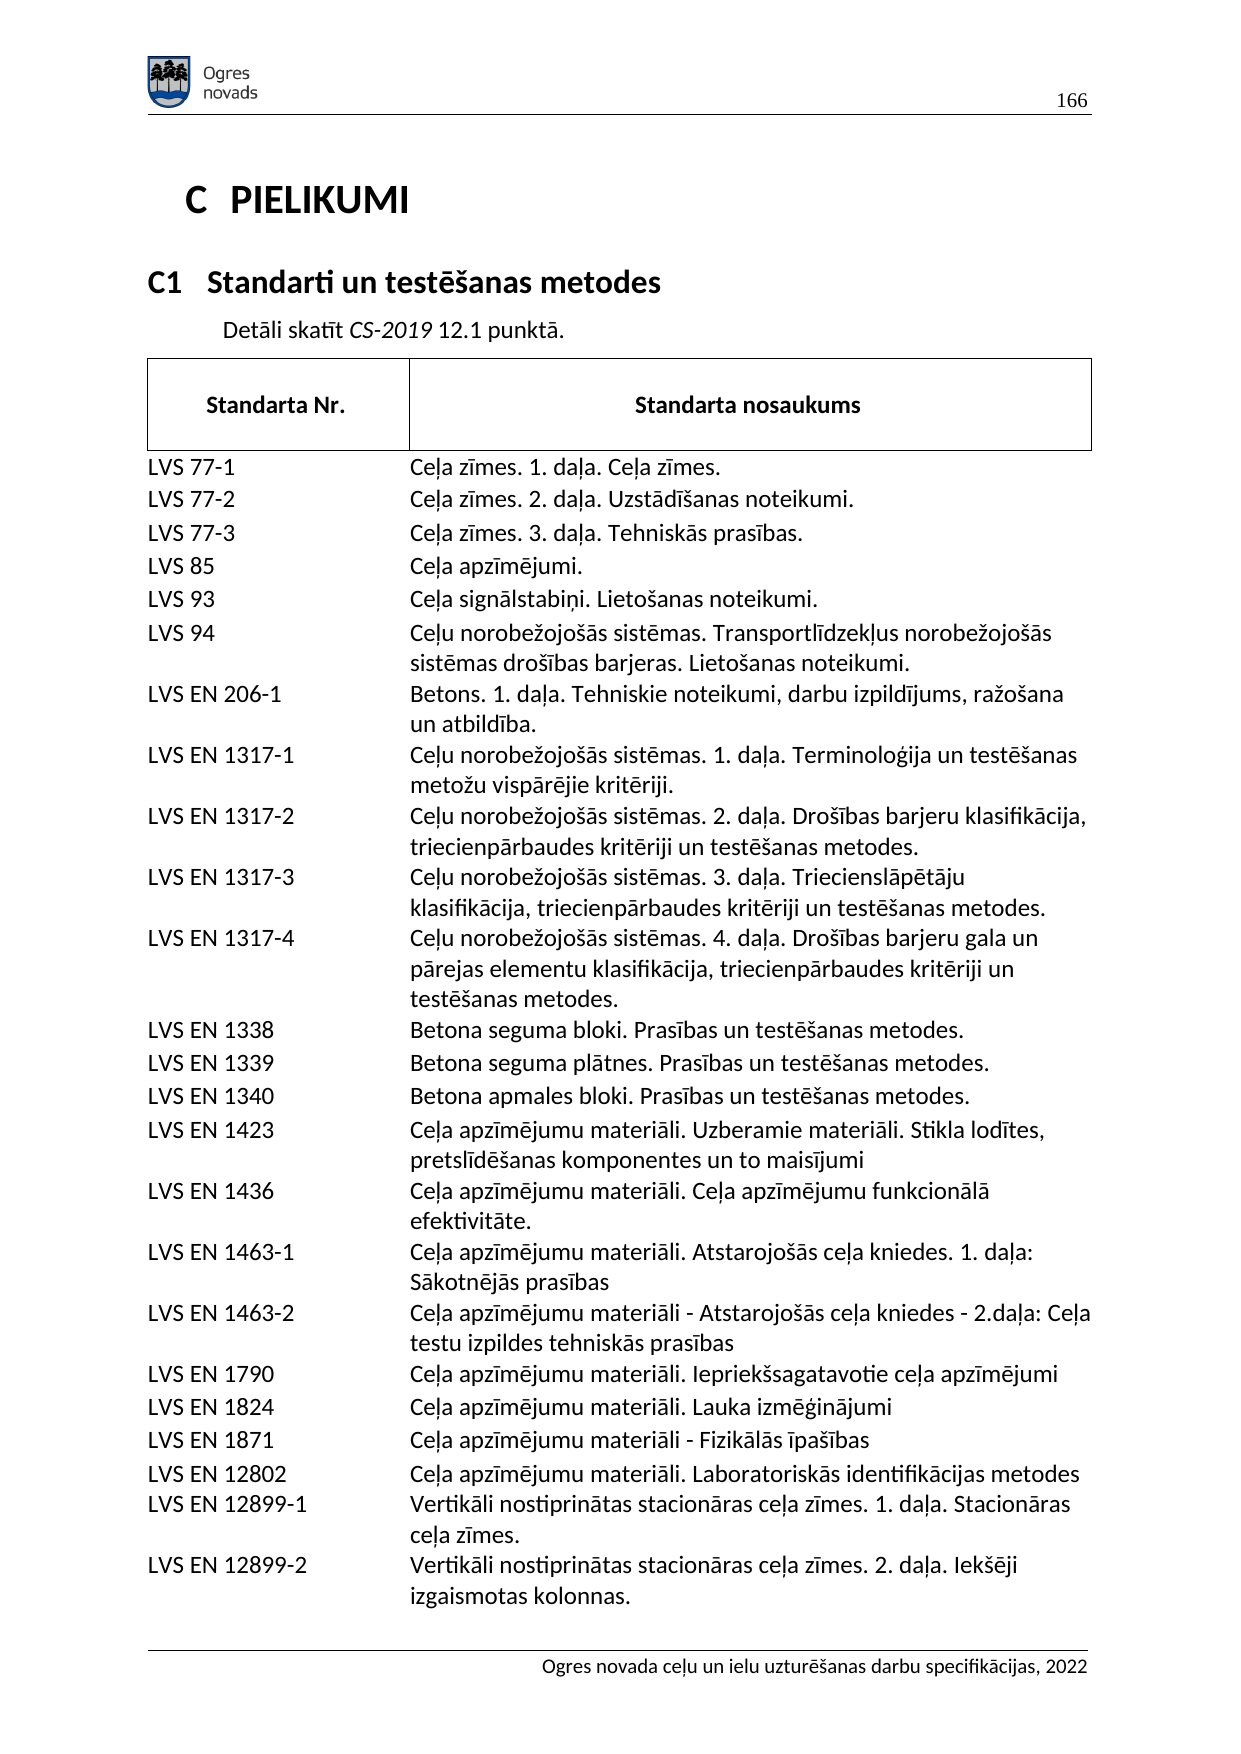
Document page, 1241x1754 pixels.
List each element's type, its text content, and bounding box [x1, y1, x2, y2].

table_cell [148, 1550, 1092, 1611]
subtitle PIELIKUMI [185, 173, 1092, 224]
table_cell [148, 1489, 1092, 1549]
text Detāli skatīt CS-2019 12.1 punktā. [148, 315, 1092, 345]
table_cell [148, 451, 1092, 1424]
picture [147, 56, 340, 108]
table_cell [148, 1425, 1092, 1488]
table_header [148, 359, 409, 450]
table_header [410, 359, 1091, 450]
subtitle Standarti un testēšanas metodes [148, 261, 1092, 302]
